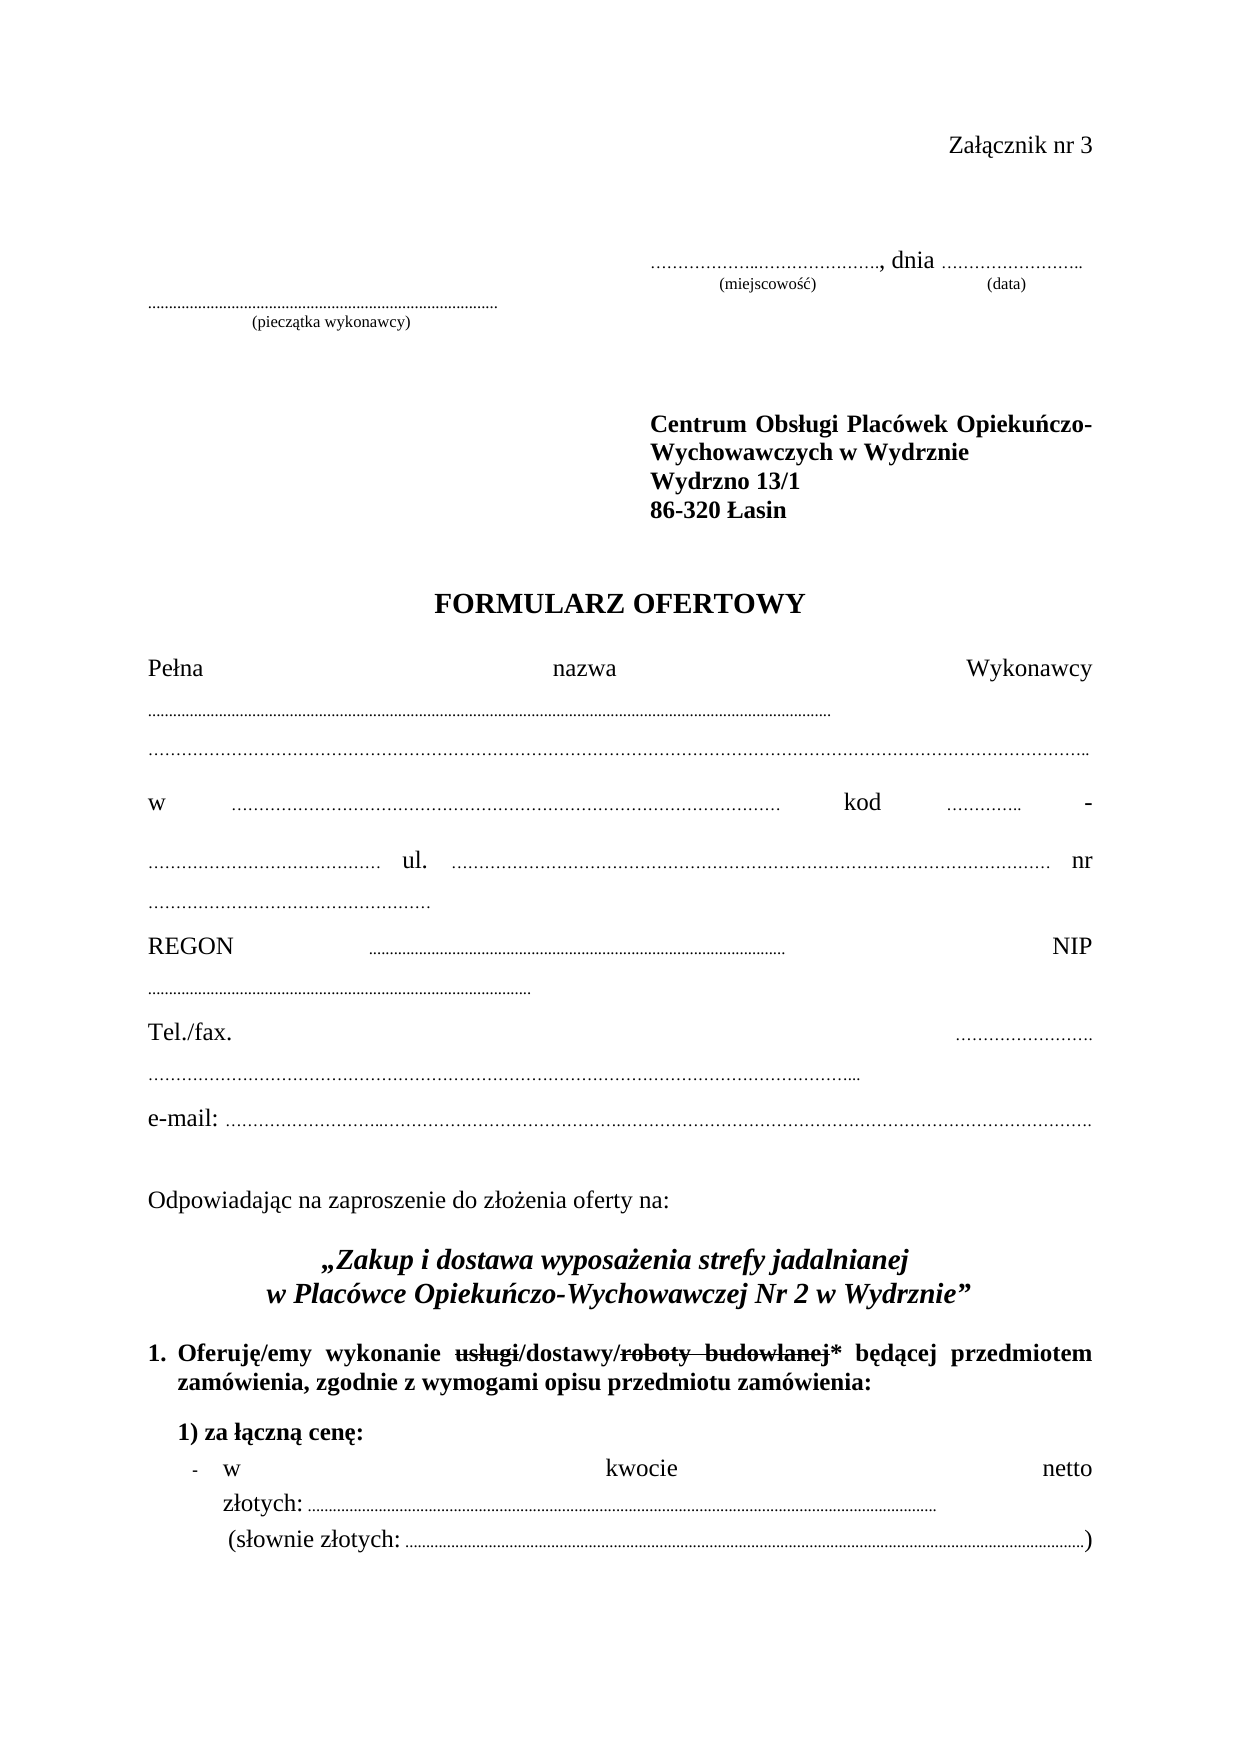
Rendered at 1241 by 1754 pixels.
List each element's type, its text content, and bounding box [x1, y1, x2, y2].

text „Zakup i dostawa wyposażenia strefy jadalnianej w Placówce Opiekuńczo-Wychowawczej Nr 2 w Wydrznie” [148, 1242, 1092, 1309]
text e-mail: ………………………..…………………………………….…………………………………………………………………………. [148, 1103, 1092, 1132]
text Pełna nazwa Wykonawcy .................................................................................................................................................................... …………………………………………………………………………………………………………………………………………………….. w ……………………………………………………………………………………… kod ………….. - …………………………………… ul. ……………………………………………………………………………………………… nr …………………………………………… [148, 653, 1092, 912]
text Tel./fax. …………………….………………………………………………………………………………………………………………... [148, 1017, 1092, 1084]
text 86-320 Łasin [650, 495, 1092, 524]
text (słownie złotych: ...................................................................................................................................................................) [222, 1524, 1092, 1553]
text FORMULARZ OFERTOWY [148, 586, 1092, 619]
text .................................................................................... [148, 293, 1092, 312]
text REGON .................................................................................................... NIP ............................................................................................ [148, 931, 1092, 998]
text (pieczątka wykonawcy) [148, 312, 1092, 331]
list w kwocie netto złotych: ....................................................................................................................................................... [192, 1453, 1092, 1517]
text (miejscowość) (data) [532, 274, 1092, 293]
text Odpowiadając na zaproszenie do złożenia oferty na: [148, 1185, 1092, 1214]
text 1) za łączną cenę: [177, 1417, 1092, 1445]
text Wydrzno 13/1 [650, 466, 1092, 495]
list Oferuję/emy wykonanie usługi/dostawy/roboty budowlanej* będącej przedmiotem zamówienia, zgodnie z wymogami opisu przedmiotu zamówienia: [148, 1338, 1092, 1396]
text Załącznik nr 3 [650, 130, 1092, 159]
text ………………..…………………., dnia …………………….. [650, 245, 1092, 274]
text Centrum Obsługi Placówek Opiekuńczo-Wychowawczych w Wydrznie [650, 409, 1092, 466]
